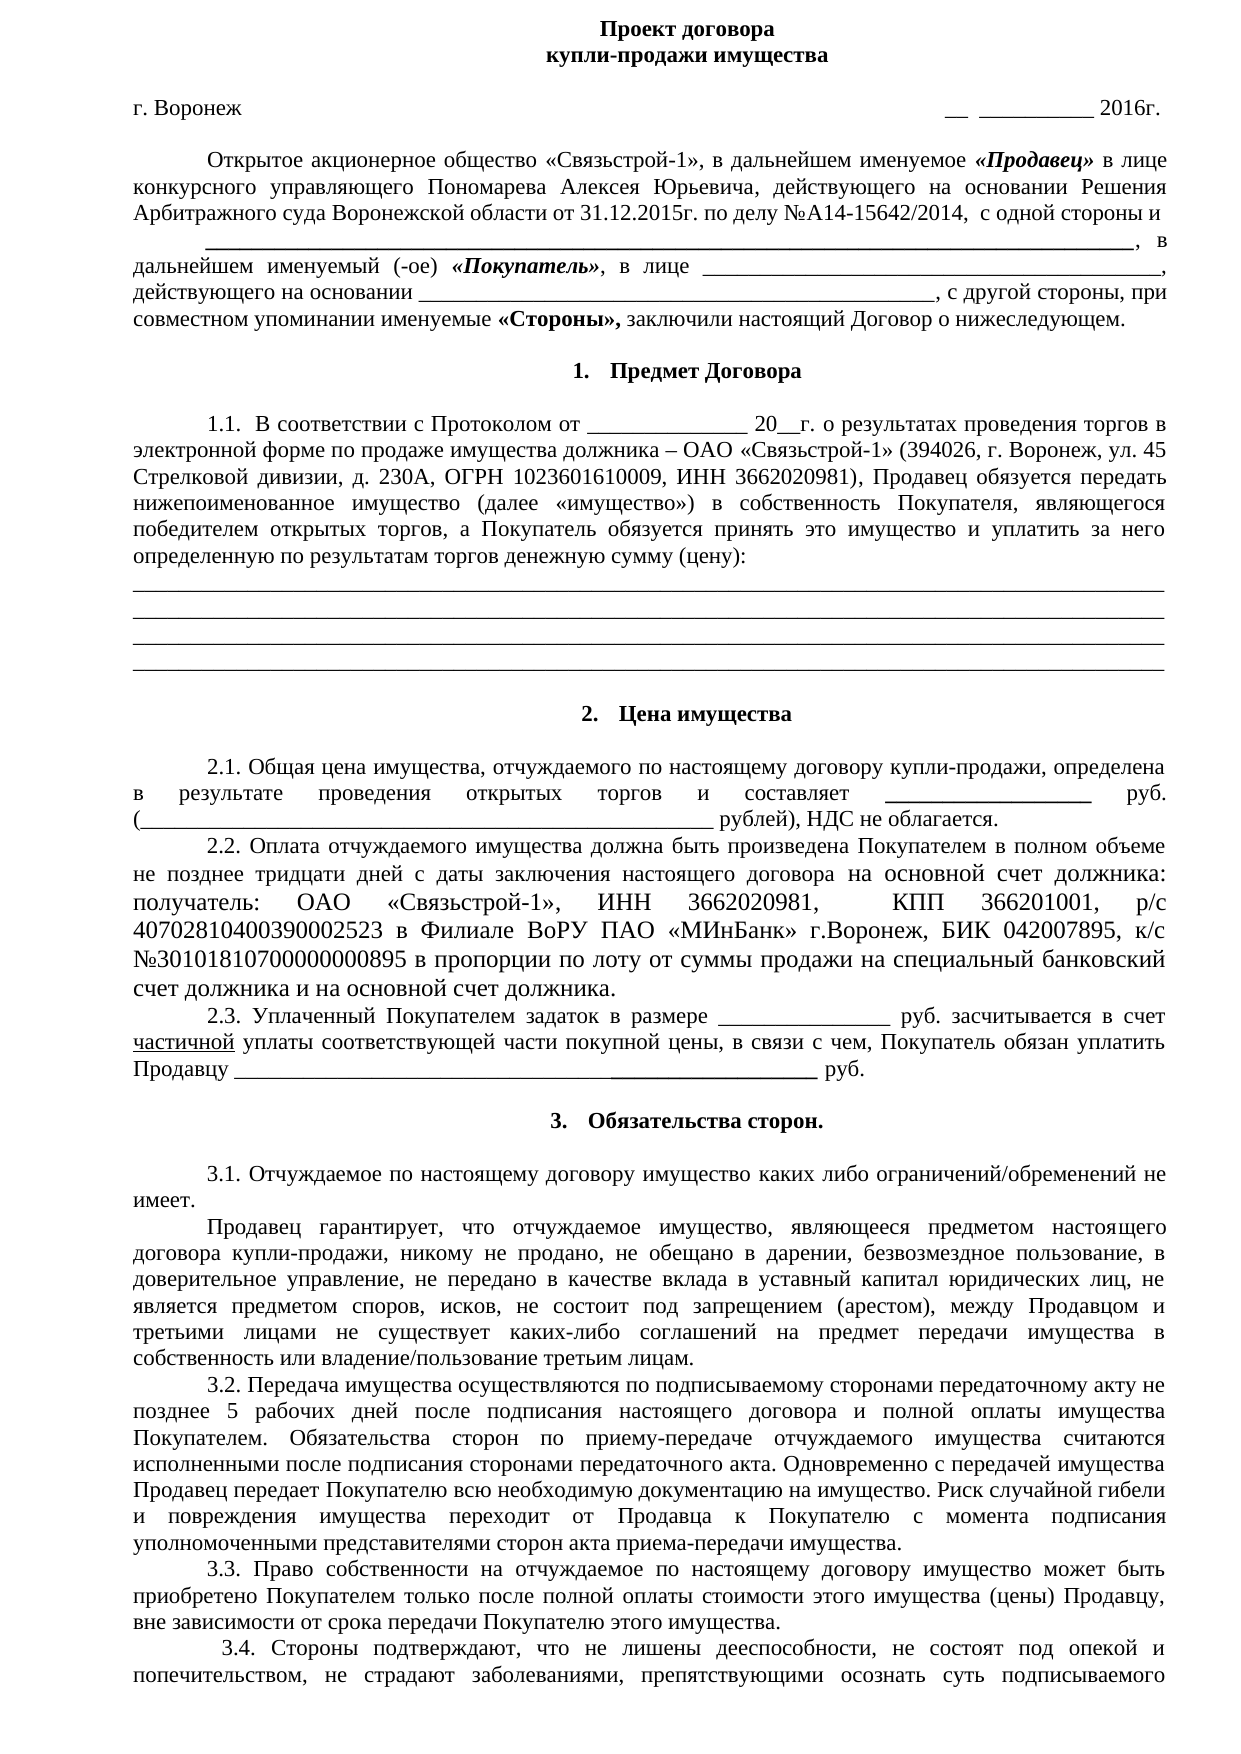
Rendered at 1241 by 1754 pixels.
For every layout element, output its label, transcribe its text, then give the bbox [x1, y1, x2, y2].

text 2.3. Уплаченный Покупателем задаток в размере _______________ руб. засчитывается в счет частичной уплаты соответствующей части покупной цены, в связи с чем, Покупатель обязан уплатить Продавцу ___________________________________________________ руб. [133, 1002, 1167, 1081]
text 3.2. Передача имущества осуществляются по подписываемому сторонами передаточному акту не позднее 5 рабочих дней после подписания настоящего договора и полной оплаты имущества Покупателем. Обязательства сторон по приему-передаче отчуждаемого имущества считаются исполненными после подписания сторонами передаточного акта. Одновременно с передачей имущества Продавец передает Покупателю всю необходимую документацию на имущество. Риск случайной гибели и повреждения имущества переходит от Продавца к Покупателю с момента подписания уполномоченными представителями сторон акта приема-передачи имущества. [133, 1371, 1167, 1555]
text г. Воронеж __ __________ 2016г. [133, 94, 1167, 120]
text 2.1. Общая цена имущества, отчуждаемого по настоящему договору купли-продажи, определена в результате проведения открытых торгов и составляет __________________ руб. (__________________________________________________ рублей), НДС не облагается. [133, 753, 1167, 832]
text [133, 1634, 1167, 1687]
list Предмет Договора [207, 357, 1167, 384]
text 3.3. Право собственности на отчуждаемое по настоящему договору имущество может быть приобретено Покупателем только после полной оплаты стоимости этого имущества (цены) Продавцу, вне зависимости от срока передачи Покупателю этого имущества. [133, 1555, 1167, 1634]
text 2.2. Оплата отчуждаемого имущества должна быть произведена Покупателем в полном объеме не позднее тридцати дней с даты заключения настоящего договора на основной счет должника: получатель: ОАО «Связьстрой-1», ИНН 3662020981, КПП 366201001, р/с 40702810400390002523 в Филиале ВоРУ ПАО «МИнБанк» г.Воронеж, БИК 042007895, к/с №30101810700000000895 в пропорции по лоту от суммы продажи на специальный банковский счет должника и на основной счет должника. [133, 832, 1167, 1002]
text 3.1. Отчуждаемое по настоящему договору имущество каких либо ограничений/обременений не имеет. [133, 1160, 1167, 1213]
text _________________________________________________________________________________, в дальнейшем именуемый (-ое) «Покупатель», в лице ________________________________________, действующего на основании _____________________________________________, с другой стороны, при совместном упоминании именуемые «Стороны», заключили настоящий Договор о нижеследующем. [133, 226, 1167, 331]
list Цена имущества [207, 700, 1167, 726]
list Обязательства сторон. [207, 1107, 1167, 1134]
text купли-продажи имущества [133, 41, 1167, 67]
text ________________________________________________________________________________________________________________________________________________________________________________________________________________________________________________________________________________________________________________________________________________________________________ [133, 568, 1167, 674]
text Продавец гарантирует, что отчуждаемое имущество, являющееся предметом настоящего договора купли-продажи, никому не продано, не обещано в дарении, безвозмездное пользование, в доверительное управление, не передано в качестве вклада в уставный капитал юридических лиц, не является предметом споров, исков, не состоит под запрещением (арестом), между Продавцом и третьими лицами не существует каких-либо соглашений на предмет передачи имущества в собственность или владение/пользование третьим лицам. [133, 1213, 1167, 1371]
text Проект договора [133, 15, 1167, 41]
text 1.1. В соответствии с Протоколом от ______________ 20__г. о результатах проведения торгов в электронной форме по продаже имущества должника – ОАО «Связьстрой-1» (394026, г. Воронеж, ул. 45 Стрелковой дивизии, д. 230А, ОГРН 1023601610009, ИНН 3662020981), Продавец обязуется передать нижепоименованное имущество (далее «имущество») в собственность Покупателя, являющегося победителем открытых торгов, а Покупатель обязуется принять это имущество и уплатить за него определенную по результатам торгов денежную сумму (цену): [133, 410, 1167, 568]
text Открытое акционерное общество «Связьстрой-1», в дальнейшем именуемое «Продавец» в лице конкурсного управляющего Пономарева Алексея Юрьевича, действующего на основании Решения Арбитражного суда Воронежской области от 31.12.2015г. по делу №А14-15642/2014, с одной стороны и [133, 147, 1167, 226]
